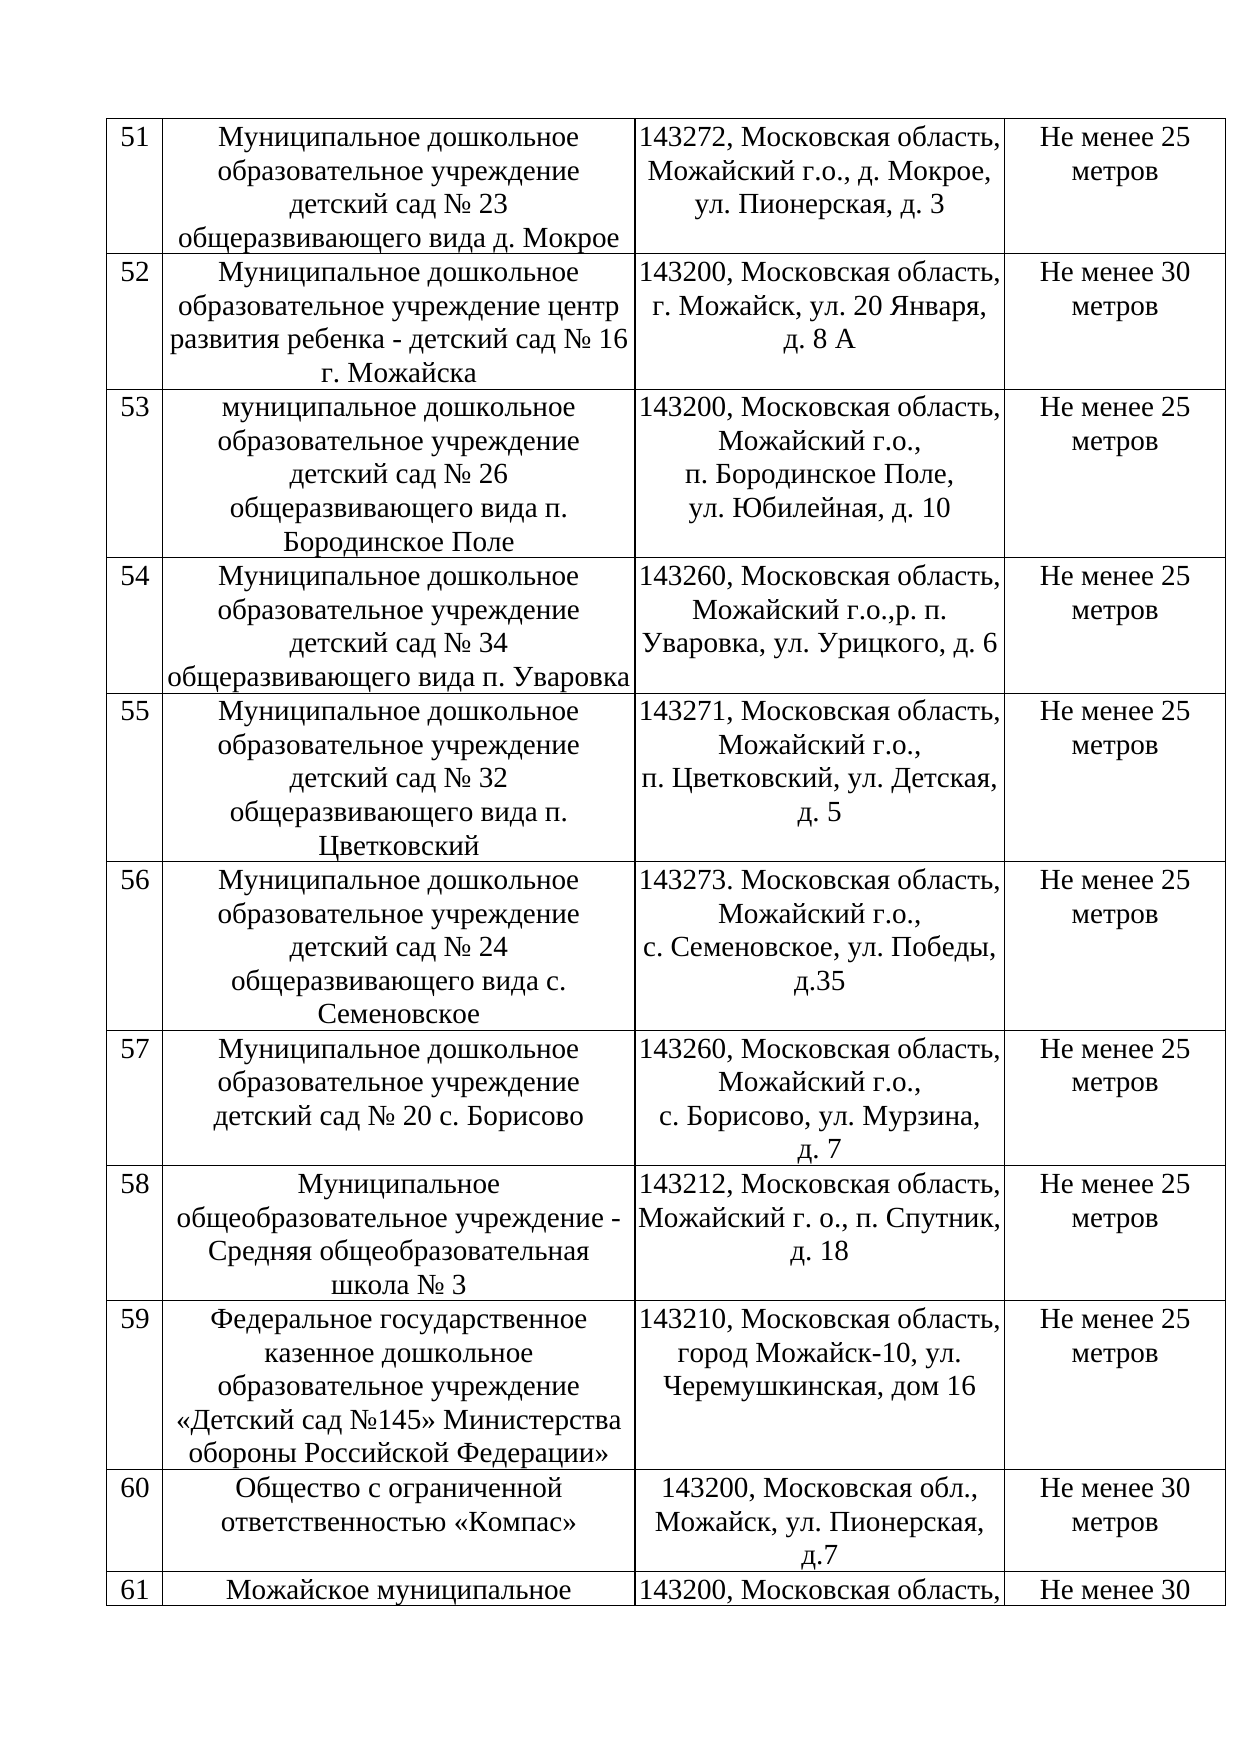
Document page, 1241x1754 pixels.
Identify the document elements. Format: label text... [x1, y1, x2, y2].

table_cell 143200, Московская обл., Можайск, ул. Пионерская, д.7 [636, 1470, 1004, 1571]
table_cell Муниципальное дошкольное образовательное учреждение детский сад № 32 общеразвивающего вида п. Цветковский [163, 694, 634, 861]
table_cell 143272, Московская область, Можайский г.о., д. Мокрое, ул. Пионерская, д. 3 [636, 119, 1004, 253]
table_cell 143273. Московская область, Можайский г.о., с. Семеновское, ул. Победы, д.35 [636, 862, 1004, 1030]
table_cell 143200, Московская область, г. Можайск, ул. 20 Января, д. 8 А [636, 254, 1004, 388]
table_cell Не менее 30 метров [1005, 1470, 1225, 1571]
table_cell Не менее 25 метров [1005, 862, 1225, 1030]
table_cell Муниципальное дошкольное образовательное учреждение детский сад № 34 общеразвивающего вида п. Уваровка [163, 558, 634, 692]
table_cell 60 [107, 1470, 162, 1571]
table_cell Общество с ограниченной ответственностью «Компас» [163, 1470, 634, 1571]
table_cell 53 [107, 390, 162, 557]
table_cell 143212, Московская область, Можайский г. о., п. Спутник, д. 18 [636, 1166, 1004, 1300]
table_cell Не менее 30 метров [1005, 1572, 1225, 1605]
table_cell 52 [107, 254, 162, 388]
table_cell Муниципальное дошкольное образовательное учреждение центр развития ребенка - детский сад № 16 г. Можайска [163, 254, 634, 388]
table_cell 143200, Московская область, Можайский г.о., п. Бородинское Поле, ул. Юбилейная, д. 10 [636, 390, 1004, 557]
table_cell 143260, Московская область, Можайский г.о.,р. п. Уваровка, ул. Урицкого, д. 6 [636, 558, 1004, 692]
table_cell Не менее 30 метров [1005, 254, 1225, 388]
table_cell Муниципальное дошкольное образовательное учреждение детский сад № 20 с. Борисово [163, 1031, 634, 1165]
table_cell 51 [107, 119, 162, 253]
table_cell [163, 1572, 634, 1605]
table_cell 61 [107, 1572, 162, 1605]
table_cell 57 [107, 1031, 162, 1165]
table_cell Федеральное государственное казенное дошкольное образовательное учреждение «Детский сад №145» Министерства обороны Российской Федерации» [163, 1301, 634, 1469]
table_cell Не менее 25 метров [1005, 1166, 1225, 1300]
table_cell Не менее 25 метров [1005, 1301, 1225, 1469]
table_cell 54 [107, 558, 162, 692]
table_cell 56 [107, 862, 162, 1030]
table_cell Не менее 25 метров [1005, 390, 1225, 557]
table_cell Муниципальное дошкольное образовательное учреждение детский сад № 23 общеразвивающего вида д. Мокрое [163, 119, 634, 253]
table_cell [636, 1572, 1004, 1605]
table_cell 55 [107, 694, 162, 861]
table_cell Не менее 25 метров [1005, 558, 1225, 692]
table_cell Муниципальное дошкольное образовательное учреждение детский сад № 24 общеразвивающего вида с. Семеновское [163, 862, 634, 1030]
table_cell 143271, Московская область, Можайский г.о., п. Цветковский, ул. Детская, д. 5 [636, 694, 1004, 861]
table_cell Не менее 25 метров [1005, 694, 1225, 861]
table_cell 143260, Московская область, Можайский г.о., с. Борисово, ул. Мурзина, д. 7 [636, 1031, 1004, 1165]
table_cell Не менее 25 метров [1005, 119, 1225, 253]
table_cell Не менее 25 метров [1005, 1031, 1225, 1165]
table_cell муниципальное дошкольное образовательное учреждение детский сад № 26 общеразвивающего вида п. Бородинское Поле [163, 390, 634, 557]
table_cell 143210, Московская область, город Можайск-10, ул. Черемушкинская, дом 16 [636, 1301, 1004, 1469]
table_cell 59 [107, 1301, 162, 1469]
table_cell Муниципальное общеобразовательное учреждение -Средняя общеобразовательная школа № 3 [163, 1166, 634, 1300]
table_cell 58 [107, 1166, 162, 1300]
